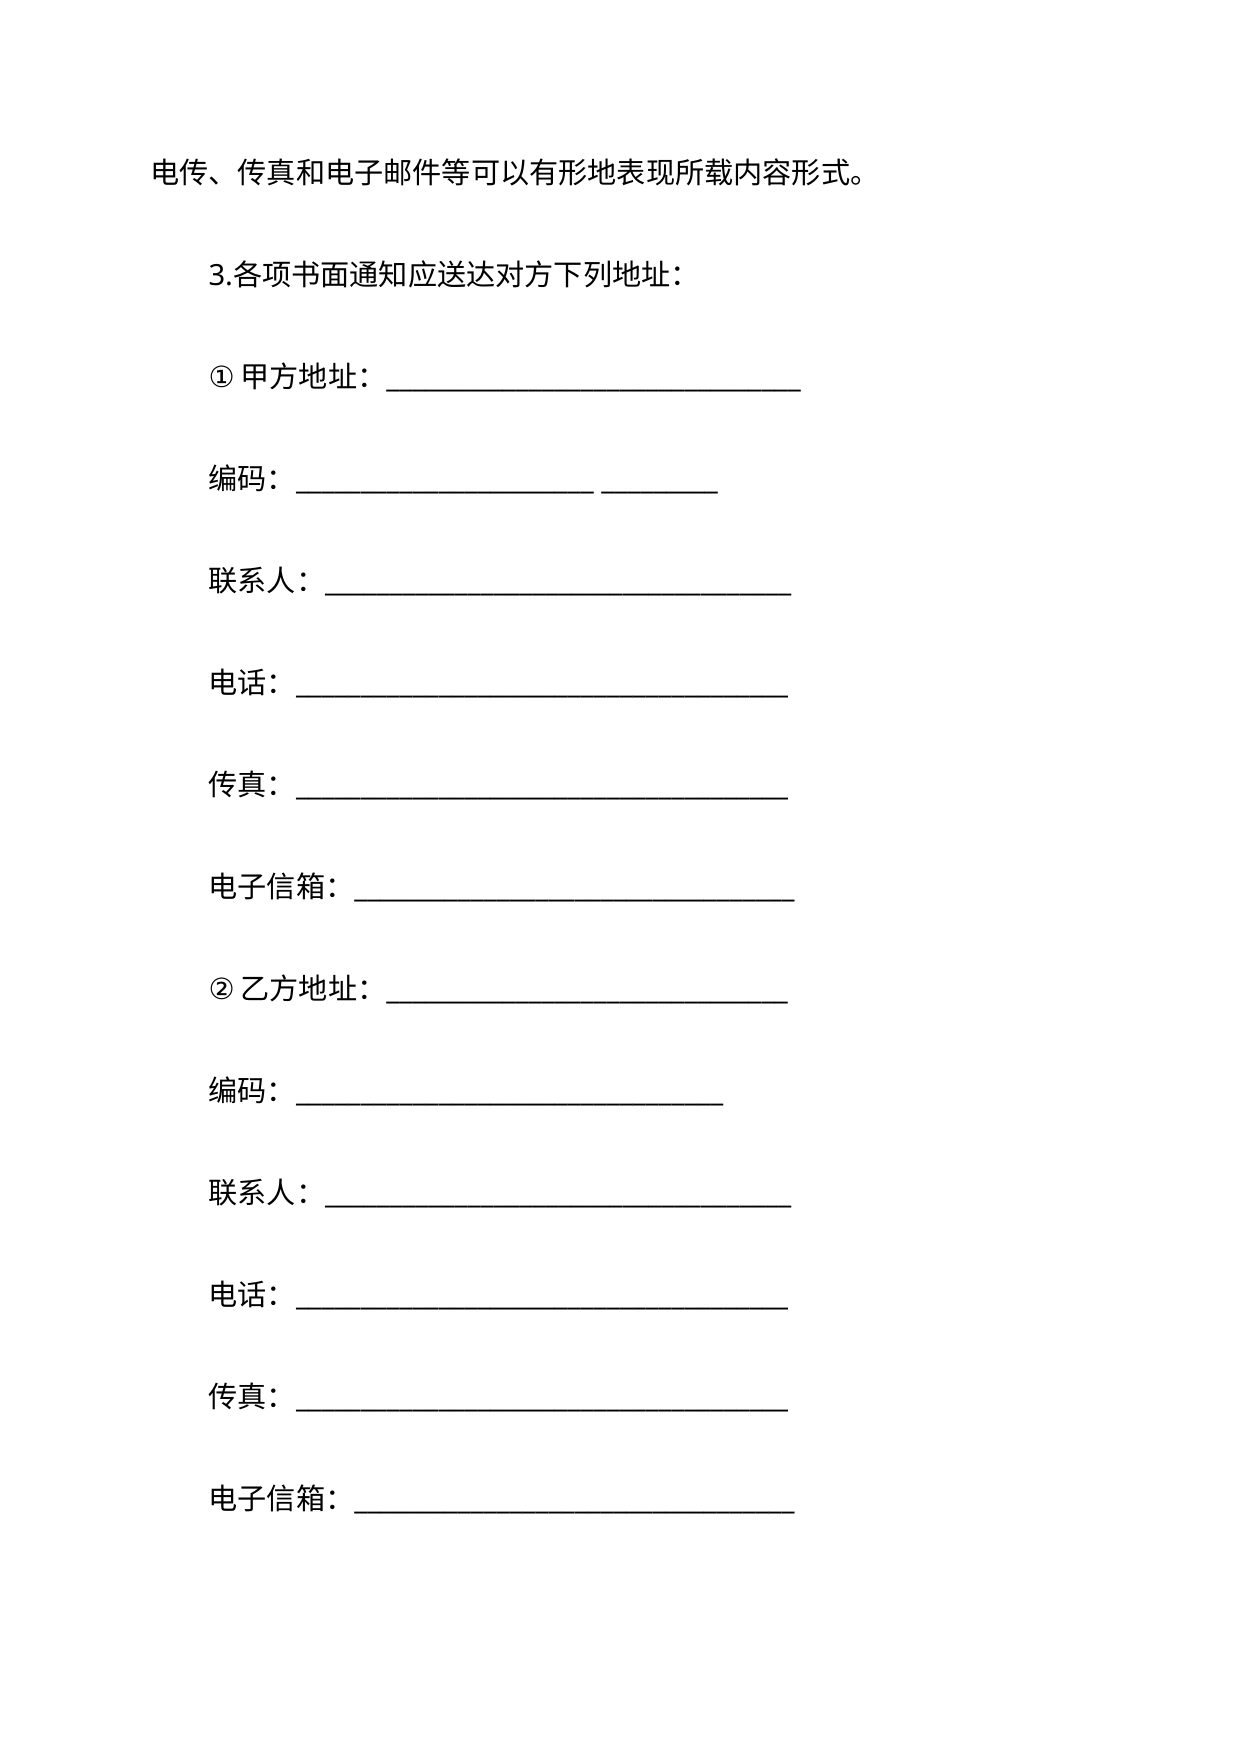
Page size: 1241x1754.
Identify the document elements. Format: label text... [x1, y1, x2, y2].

text 3.各项书面通知应送达对方下列地址： [150, 252, 1090, 294]
text 联系人：____________________________________ [150, 558, 1090, 600]
text ②乙方地址：_______________________________ [150, 966, 1090, 1008]
text 联系人：____________________________________ [150, 1169, 1090, 1212]
text 电话：______________________________________ [150, 660, 1090, 702]
text 编码：_________________________________ [150, 1068, 1090, 1110]
text 电子信箱：__________________________________ [150, 1476, 1090, 1518]
text 传真：______________________________________ [150, 762, 1090, 804]
text 传真：______________________________________ [150, 1373, 1090, 1416]
text 电话：______________________________________ [150, 1272, 1090, 1314]
text 电子信箱：__________________________________ [150, 864, 1090, 906]
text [150, 150, 1090, 192]
text ①甲方地址：________________________________ [150, 354, 1090, 396]
text 编码：_______________________ _________ [150, 456, 1090, 498]
